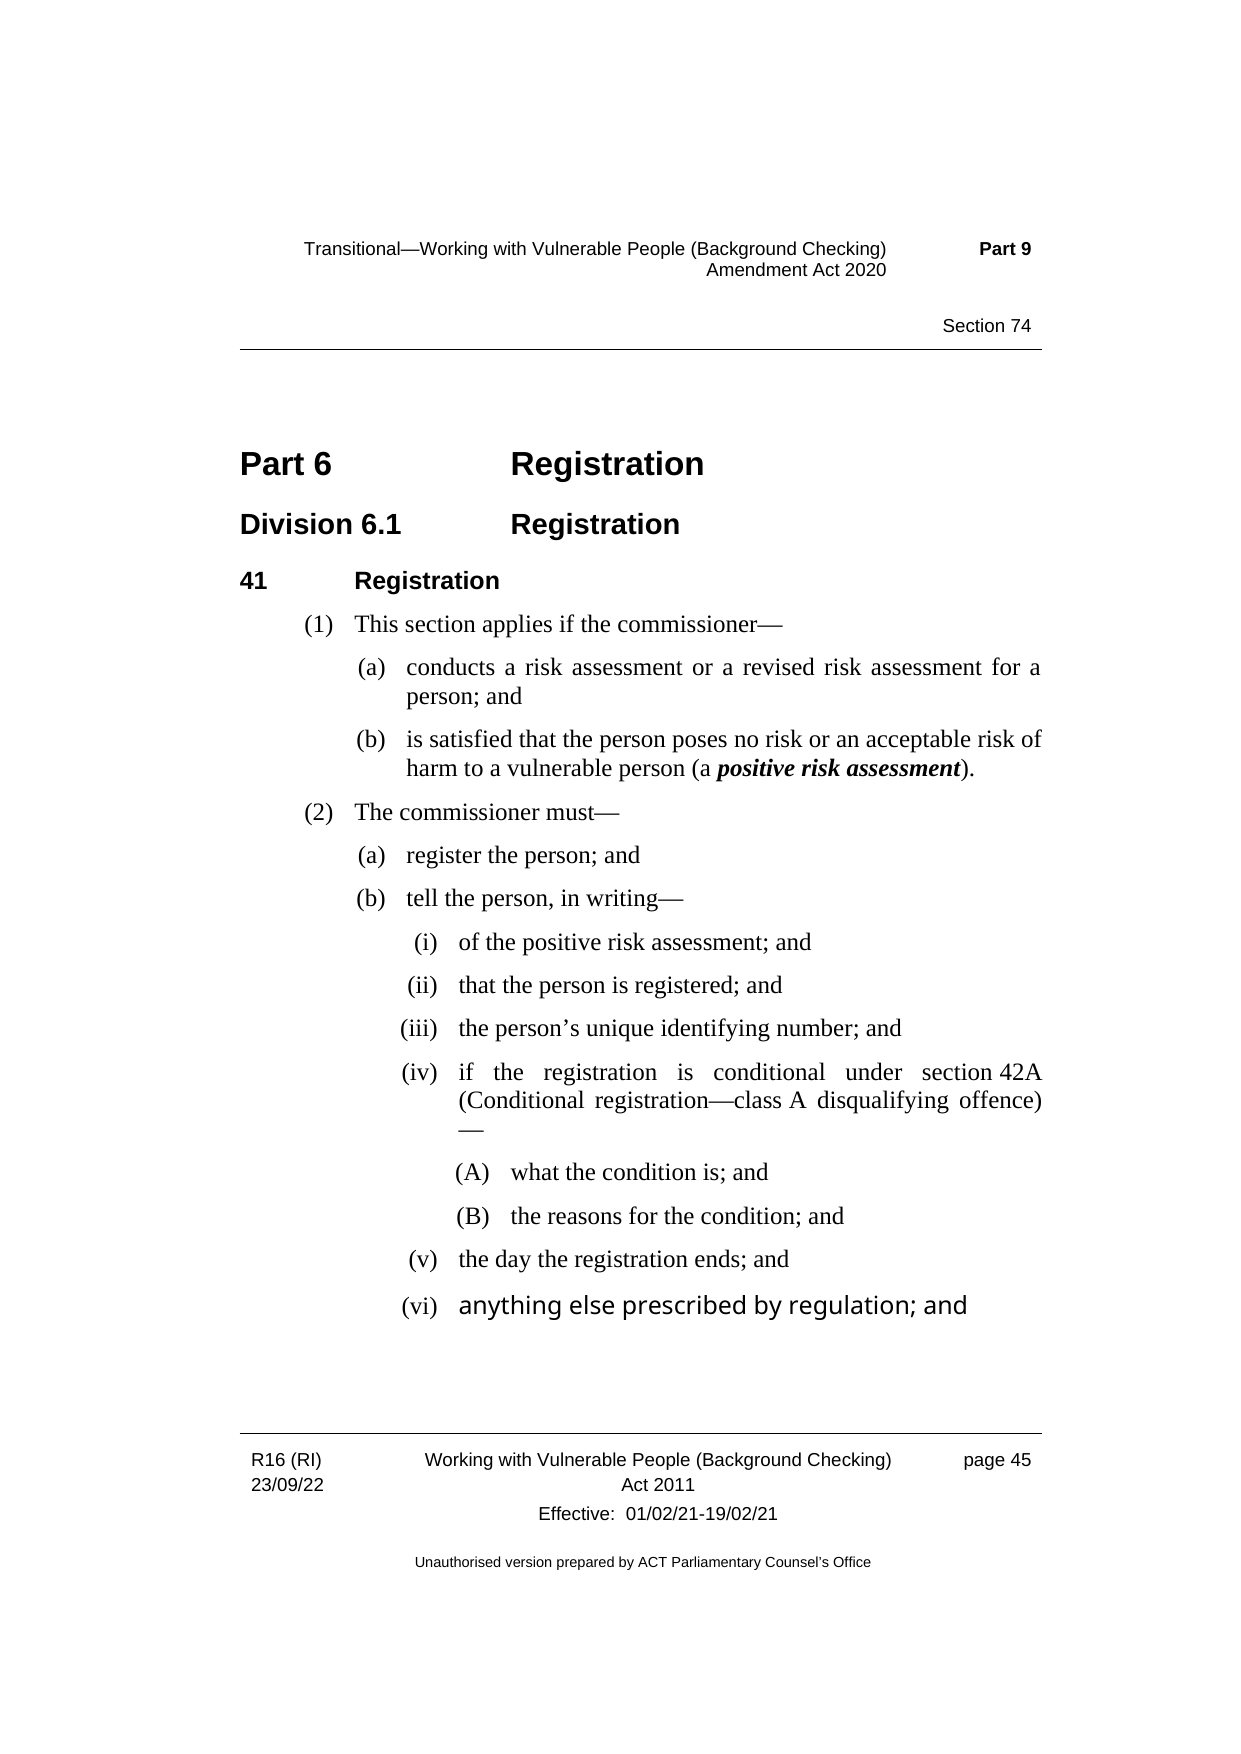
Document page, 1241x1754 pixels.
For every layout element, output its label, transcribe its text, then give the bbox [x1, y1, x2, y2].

text (2) The commissioner must— [239, 797, 1042, 825]
text (A) what the condition is; and [239, 1157, 1042, 1186]
text (a) register the person; and [239, 840, 1042, 869]
text 41 Registration [239, 566, 1042, 594]
text (1) This section applies if the commissioner— [239, 609, 1042, 638]
text (vi) anything else prescribed by regulation; and [239, 1287, 1042, 1321]
text (iv) if the registration is conditional under section 42A (Conditional registration—class A disqualifying offence)— [239, 1057, 1042, 1143]
text (i) of the positive risk assessment; and [239, 927, 1042, 955]
text (a) conducts a risk assessment or a revised risk assessment for a person; and [239, 652, 1042, 710]
text Division 6.1 Registration [239, 507, 1042, 541]
text (b) is satisfied that the person poses no risk or an acceptable risk of harm to a vulnerable person (a positive risk assessment). [239, 724, 1042, 782]
text (ii) that the person is registered; and [239, 970, 1042, 999]
text (B) the reasons for the condition; and [239, 1201, 1042, 1229]
text (iii) the person’s unique identifying number; and [239, 1013, 1042, 1042]
text (b) tell the person, in writing— [239, 883, 1042, 912]
text (v) the day the registration ends; and [239, 1244, 1042, 1273]
text Part 6 Registration [239, 444, 1042, 482]
